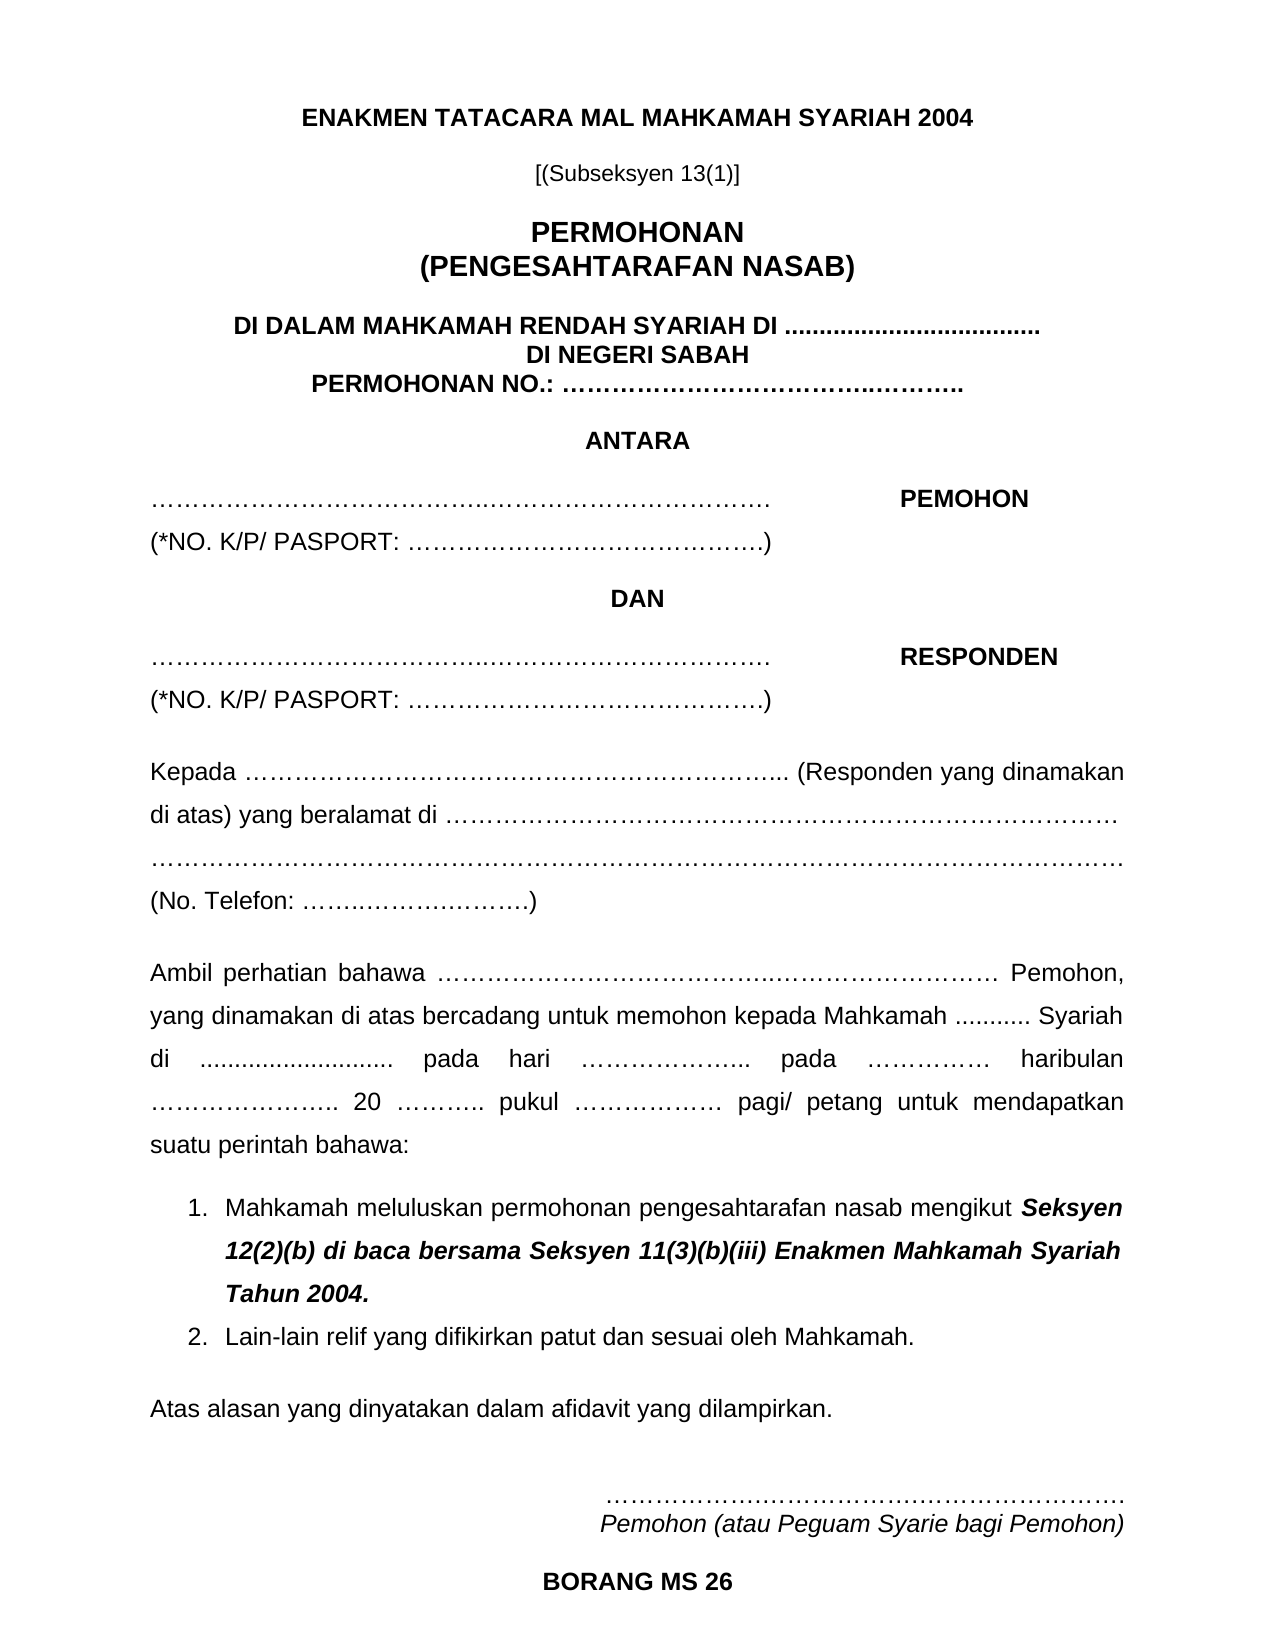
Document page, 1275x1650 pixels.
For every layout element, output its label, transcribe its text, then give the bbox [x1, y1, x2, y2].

text (*NO. K/P/ PASPORT: …………………………………….) [150, 685, 1125, 713]
text …………………………………..……………………………. RESPONDEN [150, 642, 1125, 670]
text BORANG MS 26 [150, 1566, 1125, 1595]
text ENAKMEN TATACARA MAL MAHKAMAH SYARIAH 2004 [150, 103, 1125, 131]
text PERMOHONAN [150, 215, 1125, 249]
text Atas alasan yang dinyatakan dalam afidavit yang dilampirkan. [150, 1394, 1125, 1423]
list Mahkamah meluluskan permohonan pengesahtarafan nasab mengikut Seksyen 12(2)(b) di baca bersama Seksyen 11(3)(b)(iii) Enakmen Mahkamah Syariah Tahun 2004. [187, 1193, 1125, 1308]
text …………………………………..……………………………. PEMOHON [150, 483, 1125, 512]
text ……………………………………………………………………………………………………… [150, 843, 1125, 872]
text (PENGESAHTARAFAN NASAB) [150, 249, 1125, 282]
text DAN [150, 584, 1125, 613]
text ……………….……………….……………………. [150, 1480, 1125, 1509]
text Kepada ………………………………………………………... (Responden yang dinamakan di atas) yang beralamat di ……………………………………………………………………… [150, 757, 1125, 828]
text DI DALAM MAHKAMAH RENDAH SYARIAH DI ..................................... [150, 311, 1125, 340]
text DI NEGERI SABAH [150, 340, 1125, 368]
text PERMOHONAN NO.: ………………………………..……….. [150, 368, 1125, 397]
text (*NO. K/P/ PASPORT: …………………………………….) [150, 527, 1125, 555]
text ANTARA [150, 426, 1125, 455]
list Lain-lain relif yang difikirkan patut dan sesuai oleh Mahkamah. [187, 1322, 1125, 1351]
text (No. Telefon: ……..……….……….) [150, 886, 1125, 915]
text Pemohon (atau Peguam Syarie bagi Pemohon) [150, 1509, 1125, 1538]
text Ambil perhatian bahawa …………………………………..……………………… Pemohon, yang dinamakan di atas bercadang untuk memohon kepada Mahkamah ........... Syariah di ............................ pada hari ………………... pada …………… haribulan ………………….. 20 ……….. pukul ……………… pagi/ petang untuk mendapatkan suatu perintah bahawa: [150, 958, 1125, 1159]
text [(Subseksyen 13(1)] [150, 160, 1125, 186]
